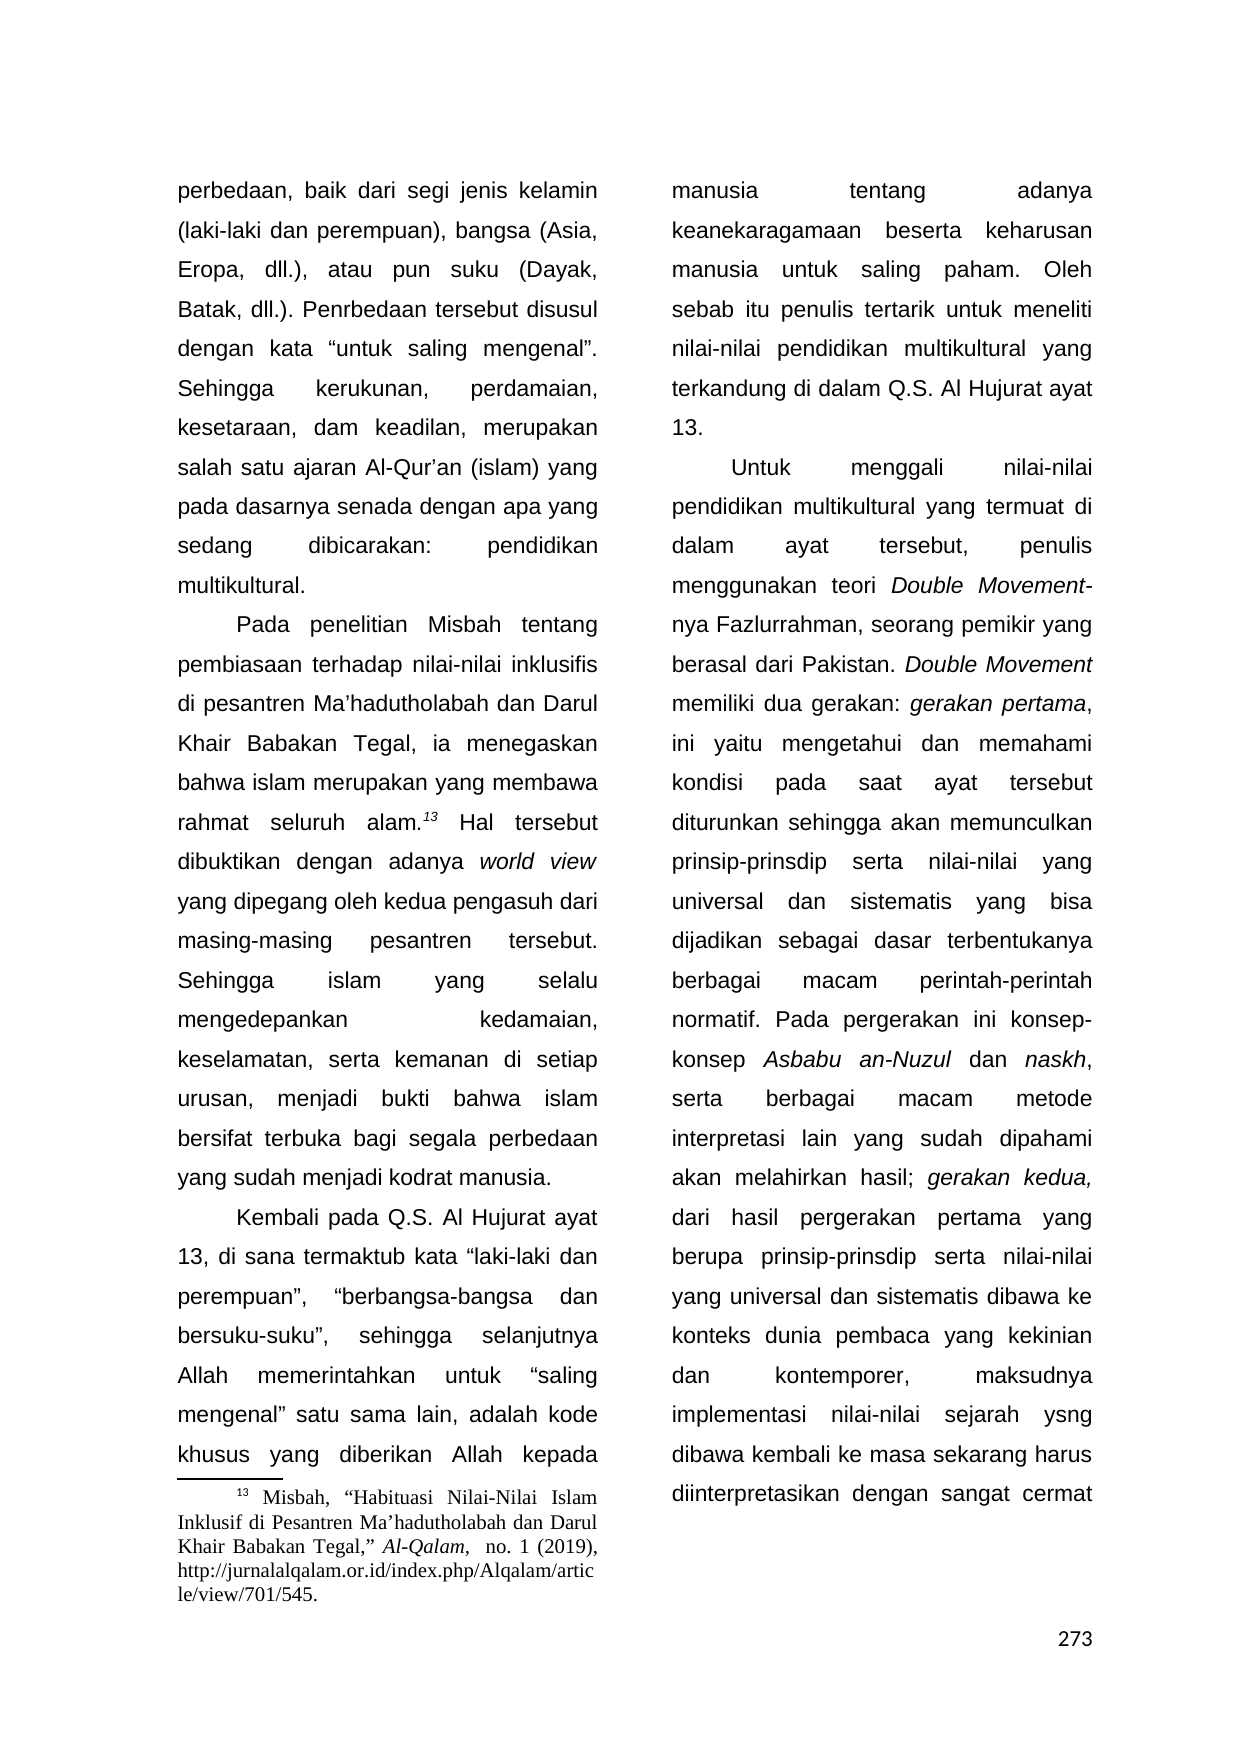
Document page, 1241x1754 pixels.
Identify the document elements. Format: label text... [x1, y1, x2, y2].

list Pada penelitian Misbah tentang pembiasaan terhadap nilai-nilai inklusifis di pesantren Ma’hadutholabah dan Darul Khair Babakan Tegal, ia menegaskan bahwa islam merupakan yang membawa rahmat seluruh alam. Hal tersebut dibuktikan dengan adanya world view yang dipegang oleh kedua pengasuh dari masing-masing pesantren tersebut. Sehingga islam yang selalu mengedepankan kedamaian, keselamatan, serta kemanan di setiap urusan, menjadi bukti bahwa islam bersifat terbuka bagi segala perbedaan yang sudah menjadi kodrat manusia. [177, 611, 598, 1191]
list Kembali pada Q.S. Al Hujurat ayat 13, di sana termaktub kata “laki-laki dan perempuan”, “berbangsa-bangsa dan bersuku-suku”, sehingga selanjutnya Allah memerintahkan untuk “saling mengenal” satu sama lain, adalah kode khusus yang diberikan Allah kepada manusia tentang adanya keanekaragamaan beserta keharusan manusia untuk saling paham. Oleh sebab itu penulis tertarik untuk meneliti nilai-nilai pendidikan multikultural yang terkandung di dalam Q.S. Al Hujurat ayat 13. [672, 177, 1092, 440]
list Kembali pada Q.S. Al Hujurat ayat 13, di sana termaktub kata “laki-laki dan perempuan”, “berbangsa-bangsa dan bersuku-suku”, sehingga selanjutnya Allah memerintahkan untuk “saling mengenal” satu sama lain, adalah kode khusus yang diberikan Allah kepada manusia tentang adanya keanekaragamaan beserta keharusan manusia untuk saling paham. Oleh sebab itu penulis tertarik untuk meneliti nilai-nilai pendidikan multikultural yang terkandung di dalam Q.S. Al Hujurat ayat 13. [177, 1204, 598, 1467]
